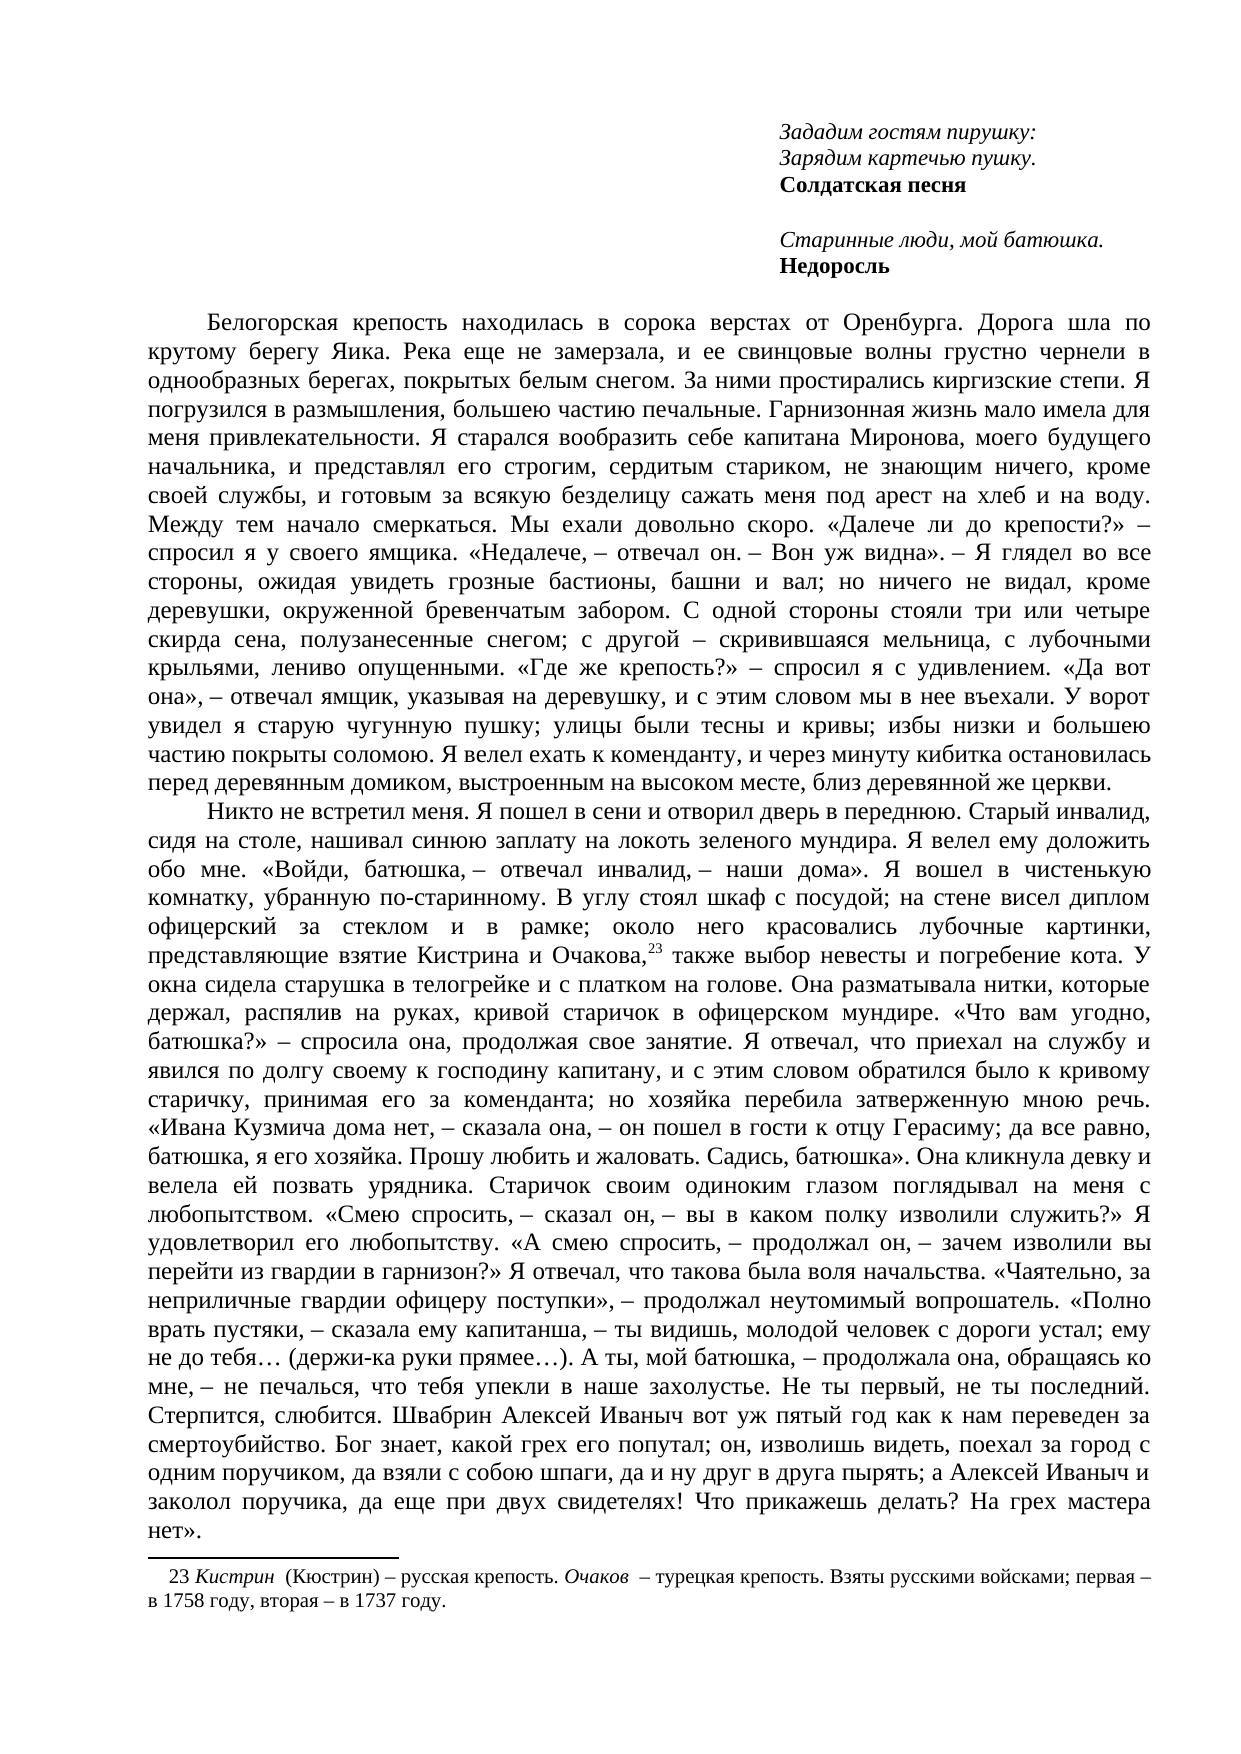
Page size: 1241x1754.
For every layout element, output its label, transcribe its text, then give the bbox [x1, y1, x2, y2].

text Белогорская крепость находилась в сорока верстах от Оренбурга. Дорога шла по крутому берегу Яика. Река еще не замерзала, и ее свинцовые волны грустно чернели в однообразных берегах, покрытых белым снегом. За ними простирались киргизские степи. Я погрузился в размышления, большею частию печальные. Гарнизонная жизнь мало имела для меня привлекательности. Я старался вообразить себе капитана Миронова, моего будущего начальника, и представлял его строгим, сердитым стариком, не знающим ничего, кроме своей службы, и готовым за всякую безделицу сажать меня под арест на хлеб и на воду. Между тем начало смеркаться. Мы ехали довольно скоро. «Далече ли до крепости?» – спросил я у своего ямщика. «Недалече, – отвечал он. – Вон уж видна». – Я глядел во все стороны, ожидая увидеть грозные бастионы, башни и вал; но ничего не видал, кроме деревушки, окруженной бревенчатым забором. С одной стороны стояли три или четыре скирда сена, полузанесенные снегом; с другой – скривившаяся мельница, с лубочными крыльями, лениво опущенными. «Где же крепость?» – спросил я с удивлением. «Да вот она», – отвечал ямщик, указывая на деревушку, и с этим словом мы в нее въехали. У ворот увидел я старую чугунную пушку; улицы были тесны и кривы; избы низки и большею частию покрыты соломою. Я велел ехать к коменданту, и через минуту кибитка остановилась перед деревянным домиком, выстроенным на высоком месте, близ деревянной же церкви. [148, 307, 1152, 796]
text Зададим гостям пирушку: [738, 118, 1152, 144]
text Никто не встретил меня. Я пошел в сени и отворил дверь в переднюю. Старый инвалид, сидя на столе, нашивал синюю заплату на локоть зеленого мундира. Я велел ему доложить обо мне. «Войди, батюшка, – отвечал инвалид, – наши дома». Я вошел в чистенькую комнатку, убранную по-старинному. В углу стоял шкаф с посудой; на стене висел диплом офицерский за стеклом и в рамке; около него красовались лубочные картинки, представляющие взятие Кистрина и Очакова, также выбор невесты и погребение кота. У окна сидела старушка в телогрейке и с платком на голове. Она разматывала нитки, которые держал, распялив на руках, кривой старичок в офицерском мундире. «Что вам угодно, батюшка?» – спросила она, продолжая свое занятие. Я отвечал, что приехал на службу и явился по долгу своему к господину капитану, и с этим словом обратился было к кривому старичку, принимая его за коменданта; но хозяйка перебила затверженную мною речь. «Ивана Кузмича дома нет, – сказала она, – он пошел в гости к отцу Герасиму; да все равно, батюшка, я его хозяйка. Прошу любить и жаловать. Садись, батюшка». Она кликнула девку и велела ей позвать урядника. Старичок своим одиноким глазом поглядывал на меня с любопытством. «Смею спросить, – сказал он, – вы в каком полку изволили служить?» Я удовлетворил его любопытству. «А смею спросить, – продолжал он, – зачем изволили вы перейти из гвардии в гарнизон?» Я отвечал, что такова была воля начальства. «Чаятельно, за неприличные гвардии офицеру поступки», – продолжал неутомимый вопрошатель. «Полно врать пустяки, – сказала ему капитанша, – ты видишь, молодой человек с дороги устал; ему не до тебя… (держи-ка руки прямее…). А ты, мой батюшка, – продолжала она, обращаясь ко мне, – не печалься, что тебя упекли в наше захолустье. Не ты первый, не ты последний. Стерпится, слюбится. Швабрин Алексей Иваныч вот уж пятый год как к нам переведен за смертоубийство. Бог знает, какой грех его попутал; он, изволишь видеть, поехал за город с одним поручиком, да взяли с собою шпаги, да и ну друг в друга пырять; а Алексей Иваныч и заколол поручика, да еще при двух свидетелях! Что прикажешь делать? На грех мастера нет». [148, 796, 1152, 1544]
text Старинные люди, мой батюшка. [738, 226, 1152, 252]
text Зарядим картечью пушку. [738, 144, 1152, 171]
text Солдатская песня [738, 171, 1152, 197]
text Недоросль [738, 252, 1152, 279]
